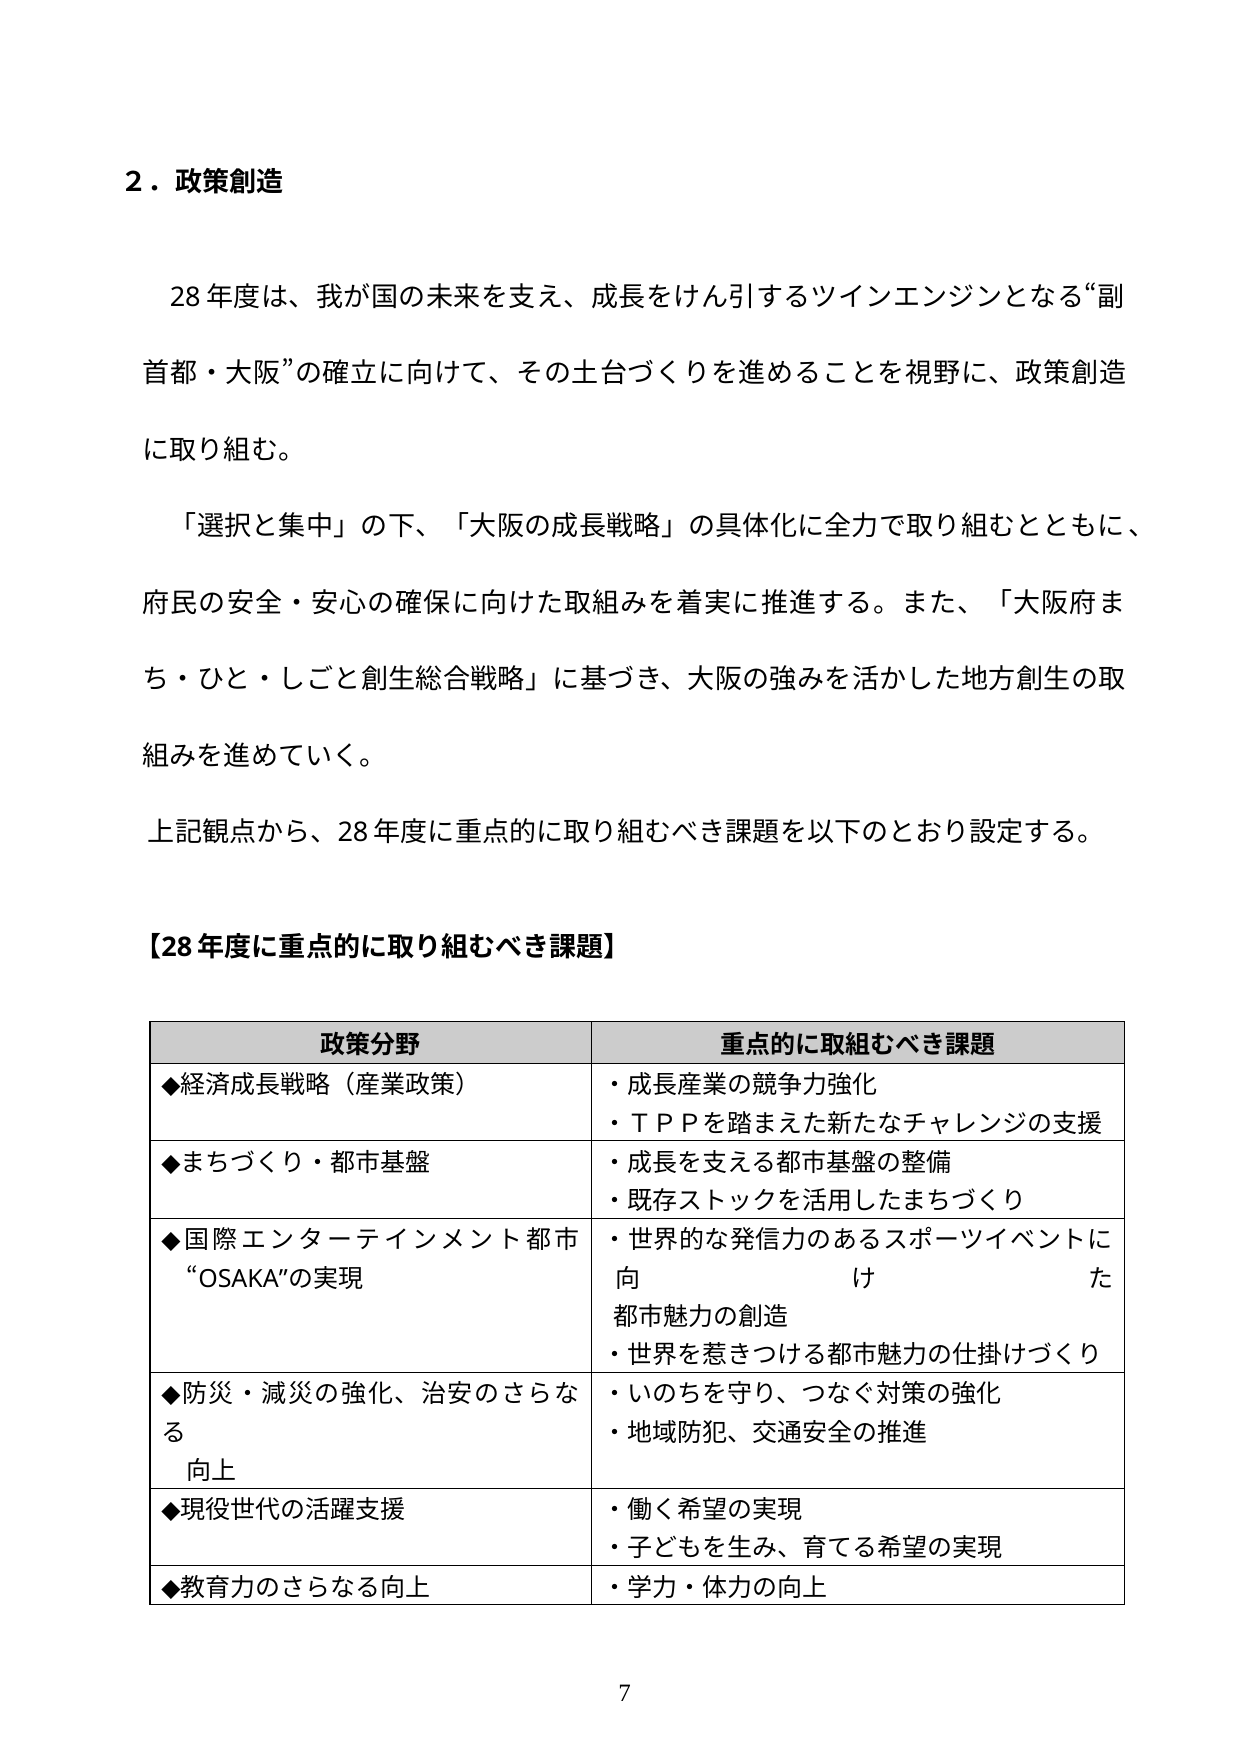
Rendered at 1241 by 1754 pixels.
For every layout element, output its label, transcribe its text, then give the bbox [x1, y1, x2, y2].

text 28年度は、我が国の未来を支え、成長をけん引するツインエンジンとなる“副首都・大阪”の確立に向けて、その土台づくりを進めることを視野に、政策創造に取り組む。 [142, 256, 1128, 486]
table_cell ◆国際エンターテインメント都市“OSAKA”の実現 [151, 1219, 591, 1372]
table_cell ・世界的な発信力のあるスポーツイベントに向けた 都市魅力の創造 ・世界を惹きつける都市魅力の仕掛けづくり [592, 1219, 1124, 1372]
table_cell ◆経済成長戦略（産業政策） [151, 1064, 591, 1140]
table_cell ・成長産業の競争力強化 ・ＴＰＰを踏まえた新たなチャレンジの支援 [592, 1064, 1124, 1140]
table_cell ・働く希望の実現 ・子どもを生み、育てる希望の実現 [592, 1489, 1124, 1565]
text 上記観点から、28年度に重点的に取り組むべき課題を以下のとおり設定する。 [121, 792, 1128, 868]
table_cell ◆まちづくり・都市基盤 [151, 1141, 591, 1218]
text 【28年度に重点的に取り組むべき課題】 [121, 906, 1128, 983]
table_cell ◆教育力のさらなる向上 [151, 1566, 591, 1604]
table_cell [592, 1566, 1124, 1604]
table_header 重点的に取組むべき課題 [592, 1022, 1124, 1063]
table_cell ・成長を支える都市基盤の整備 ・既存ストックを活用したまちづくり [592, 1141, 1124, 1218]
table_header 政策分野 [151, 1022, 591, 1063]
table_cell ◆防災・減災の強化、治安のさらなる 向上 [151, 1373, 591, 1488]
table_cell ・いのちを守り、つなぐ対策の強化 ・地域防犯、交通安全の推進 [592, 1373, 1124, 1488]
text ２．政策創造 [121, 142, 1128, 218]
text 「選択と集中」の下、「大阪の成長戦略」の具体化に全力で取り組むとともに、府民の安全・安心の確保に向けた取組みを着実に推進する。また、「大阪府まち・ひと・しごと創生総合戦略」に基づき、大阪の強みを活かした地方創生の取組みを進めていく。 [142, 486, 1128, 792]
table_cell ◆現役世代の活躍支援 [151, 1489, 591, 1565]
